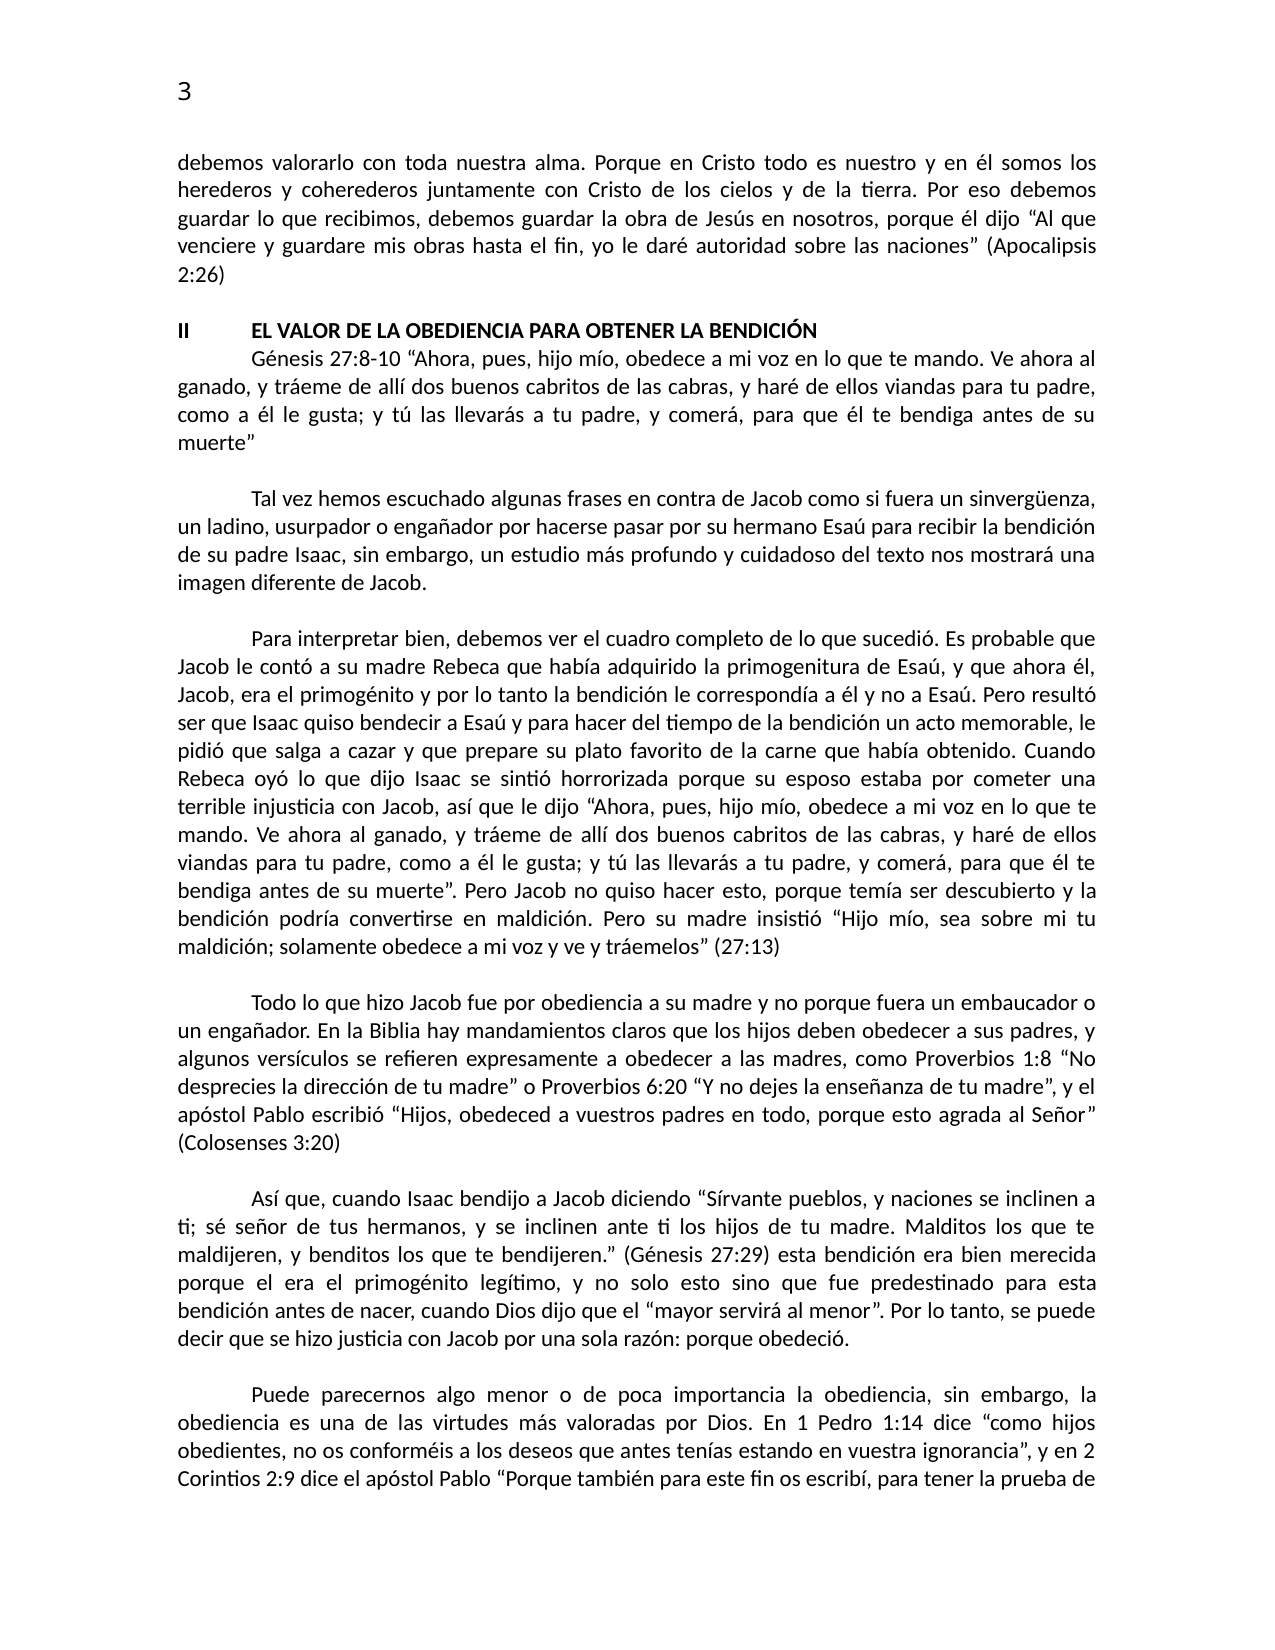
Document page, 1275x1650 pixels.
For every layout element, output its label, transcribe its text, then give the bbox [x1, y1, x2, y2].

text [177, 148, 1098, 288]
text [177, 1381, 1098, 1493]
text Para interpretar bien, debemos ver el cuadro completo de lo que sucedió. Es probable que Jacob le contó a su madre Rebeca que había adquirido la primogenitura de Esaú, y que ahora él, Jacob, era el primogénito y por lo tanto la bendición le correspondía a él y no a Esaú. Pero resultó ser que Isaac quiso bendecir a Esaú y para hacer del tiempo de la bendición un acto memorable, le pidió que salga a cazar y que prepare su plato favorito de la carne que había obtenido. Cuando Rebeca oyó lo que dijo Isaac se sintió horrorizada porque su esposo estaba por cometer una terrible injusticia con Jacob, así que le dijo “Ahora, pues, hijo mío, obedece a mi voz en lo que te mando. Ve ahora al ganado, y tráeme de allí dos buenos cabritos de las cabras, y haré de ellos viandas para tu padre, como a él le gusta; y tú las llevarás a tu padre, y comerá, para que él te bendiga antes de su muerte”. Pero Jacob no quiso hacer esto, porque temía ser descubierto y la bendición podría convertirse en maldición. Pero su madre insistió “Hijo mío, sea sobre mi tu maldición; solamente obedece a mi voz y ve y tráemelos” (27:13) [177, 624, 1098, 960]
text II EL VALOR DE LA OBEDIENCIA PARA OBTENER LA BENDICIÓN [177, 316, 1098, 344]
text Tal vez hemos escuchado algunas frases en contra de Jacob como si fuera un sinvergüenza, un ladino, usurpador o engañador por hacerse pasar por su hermano Esaú para recibir la bendición de su padre Isaac, sin embargo, un estudio más profundo y cuidadoso del texto nos mostrará una imagen diferente de Jacob. [177, 484, 1098, 596]
text Génesis 27:8-10 “Ahora, pues, hijo mío, obedece a mi voz en lo que te mando. Ve ahora al ganado, y tráeme de allí dos buenos cabritos de las cabras, y haré de ellos viandas para tu padre, como a él le gusta; y tú las llevarás a tu padre, y comerá, para que él te bendiga antes de su muerte” [177, 344, 1098, 456]
text Todo lo que hizo Jacob fue por obediencia a su madre y no porque fuera un embaucador o un engañador. En la Biblia hay mandamientos claros que los hijos deben obedecer a sus padres, y algunos versículos se refieren expresamente a obedecer a las madres, como Proverbios 1:8 “No desprecies la dirección de tu madre” o Proverbios 6:20 “Y no dejes la enseñanza de tu madre”, y el apóstol Pablo escribió “Hijos, obedeced a vuestros padres en todo, porque esto agrada al Señor” (Colosenses 3:20) [177, 988, 1098, 1156]
text Así que, cuando Isaac bendijo a Jacob diciendo “Sírvante pueblos, y naciones se inclinen a ti; sé señor de tus hermanos, y se inclinen ante ti los hijos de tu madre. Malditos los que te maldijeren, y benditos los que te bendijeren.” (Génesis 27:29) esta bendición era bien merecida porque el era el primogénito legítimo, y no solo esto sino que fue predestinado para esta bendición antes de nacer, cuando Dios dijo que el “mayor servirá al menor”. Por lo tanto, se puede decir que se hizo justicia con Jacob por una sola razón: porque obedeció. [177, 1184, 1098, 1352]
